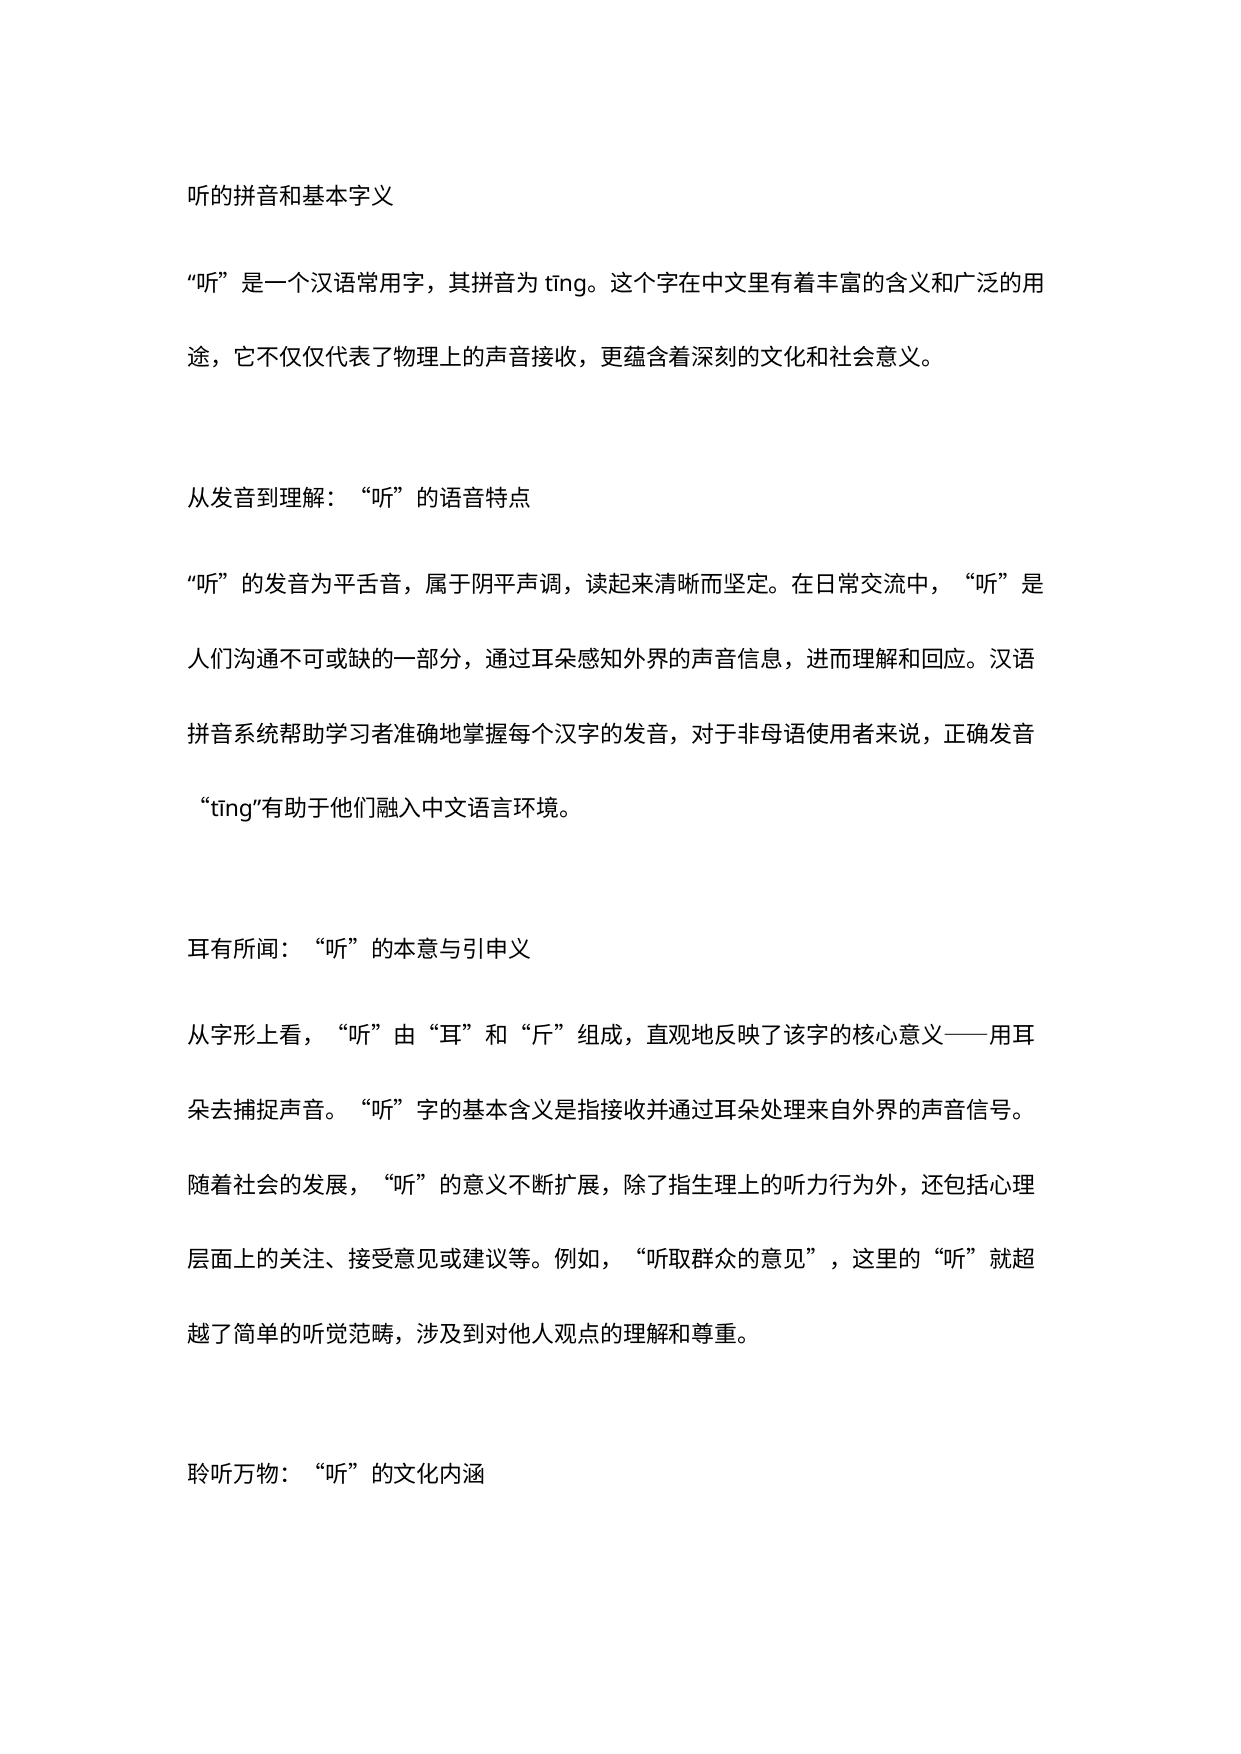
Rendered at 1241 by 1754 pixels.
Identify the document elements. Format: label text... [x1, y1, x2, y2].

text 听的拼音和基本字义 [187, 162, 1053, 227]
text 耳有所闻：“听”的本意与引申义 [187, 915, 1053, 980]
text 聆听万物：“听”的文化内涵 [187, 1441, 1053, 1506]
text “听”是一个汉语常用字，其拼音为 tīng。这个字在中文里有着丰富的含义和广泛的用途，它不仅仅代表了物理上的声音接收，更蕴含着深刻的文化和社会意义。 [187, 248, 1053, 388]
text 从发音到理解：“听”的语音特点 [187, 464, 1053, 529]
text 从字形上看，“听”由“耳”和“斤”组成，直观地反映了该字的核心意义——用耳朵去捕捉声音。“听”字的基本含义是指接收并通过耳朵处理来自外界的声音信号。随着社会的发展，“听”的意义不断扩展，除了指生理上的听力行为外，还包括心理层面上的关注、接受意见或建议等。例如，“听取群众的意见”，这里的“听”就超越了简单的听觉范畴，涉及到对他人观点的理解和尊重。 [187, 1001, 1053, 1365]
text “听”的发音为平舌音，属于阴平声调，读起来清晰而坚定。在日常交流中，“听”是人们沟通不可或缺的一部分，通过耳朵感知外界的声音信息，进而理解和回应。汉语拼音系统帮助学习者准确地掌握每个汉字的发音，对于非母语使用者来说，正确发音“tīng”有助于他们融入中文语言环境。 [187, 550, 1053, 839]
